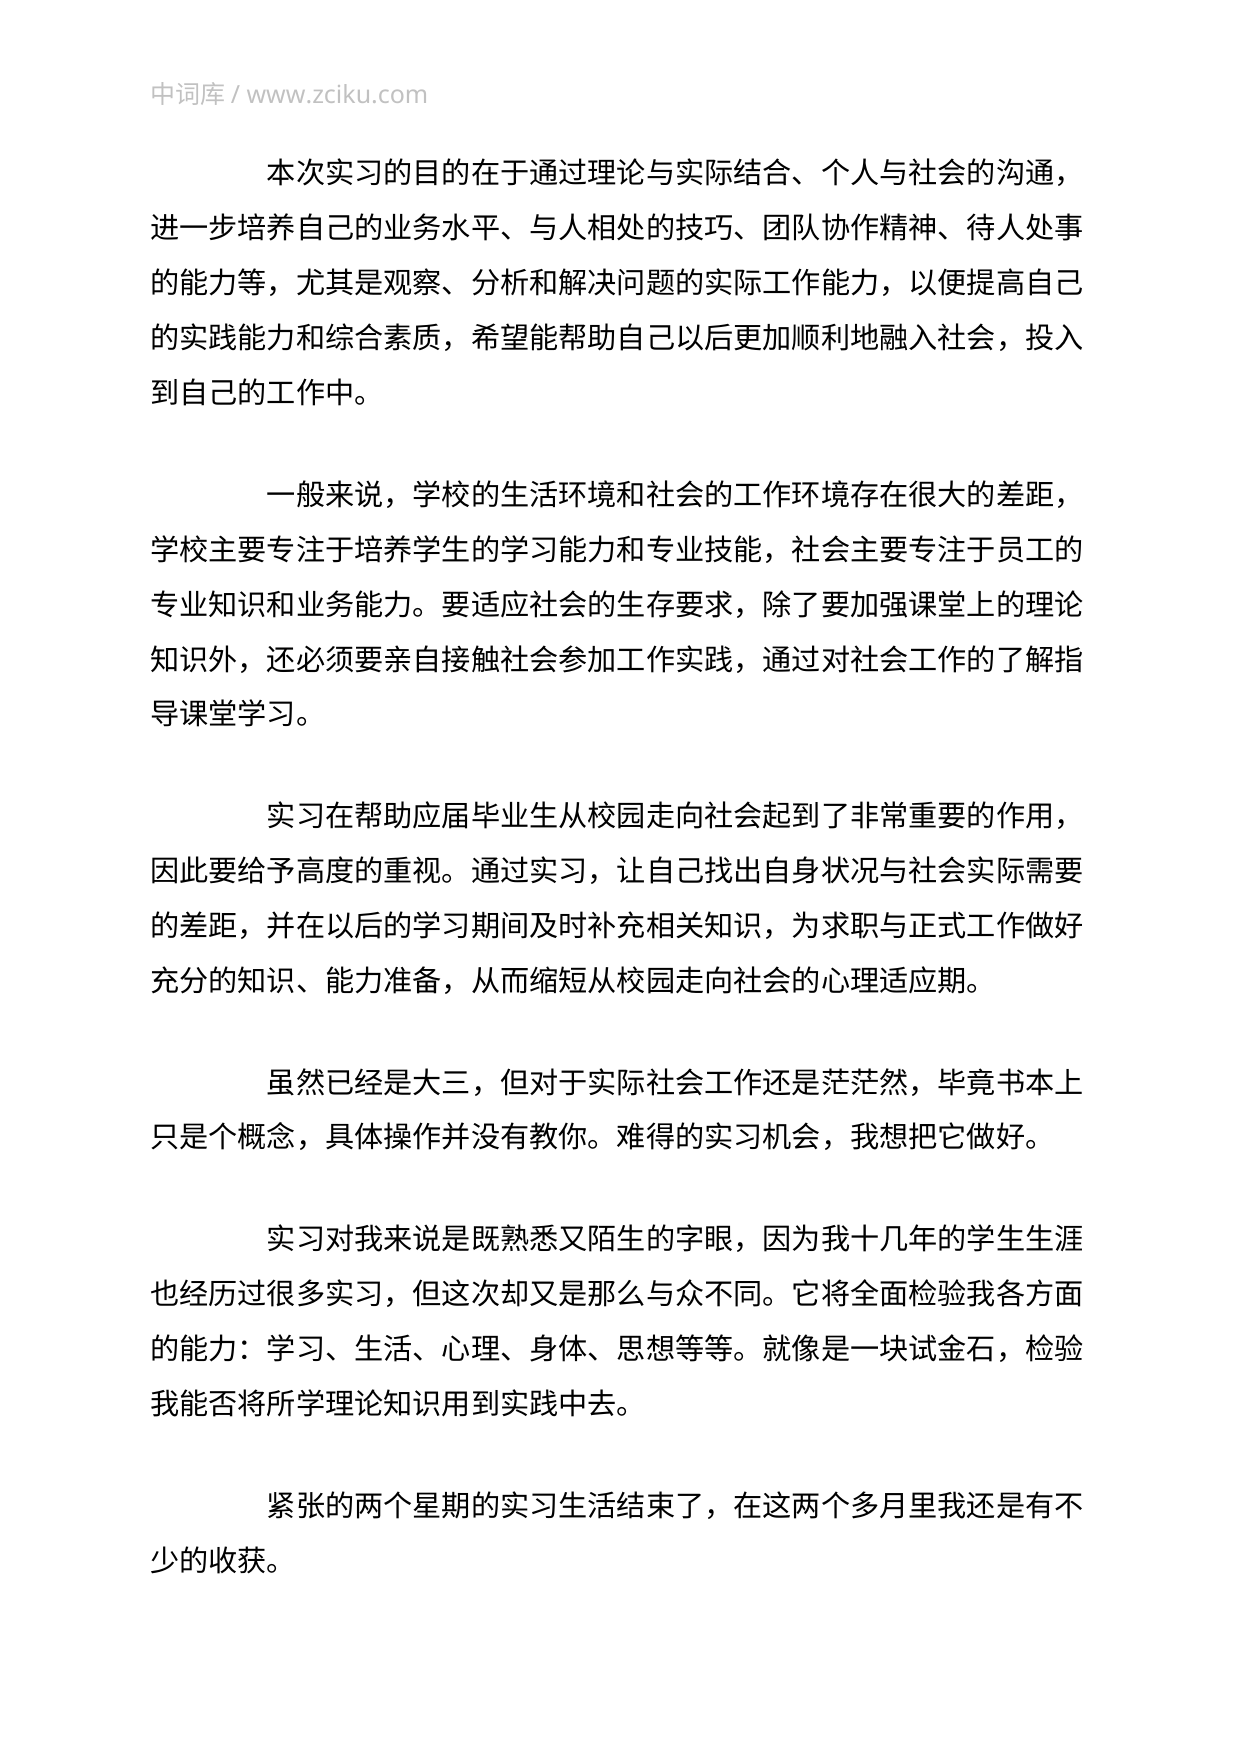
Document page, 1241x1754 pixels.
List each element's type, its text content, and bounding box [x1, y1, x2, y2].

text 虽然已经是大三，但对于实际社会工作还是茫茫然，毕竟书本上只是个概念，具体操作并没有教你。难得的实习机会，我想把它做好。 [150, 1059, 1090, 1156]
text 实习在帮助应届毕业生从校园走向社会起到了非常重要的作用，因此要给予高度的重视。通过实习，让自己找出自身状况与社会实际需要的差距，并在以后的学习期间及时补充相关知识，为求职与正式工作做好充分的知识、能力准备，从而缩短从校园走向社会的心理适应期。 [150, 793, 1090, 1000]
text 紧张的两个星期的实习生活结束了，在这两个多月里我还是有不少的收获。 [150, 1482, 1090, 1579]
text 实习对我来说是既熟悉又陌生的字眼，因为我十几年的学生生涯也经历过很多实习，但这次却又是那么与众不同。它将全面检验我各方面的能力：学习、生活、心理、身体、思想等等。就像是一块试金石，检验我能否将所学理论知识用到实践中去。 [150, 1216, 1090, 1423]
text 一般来说，学校的生活环境和社会的工作环境存在很大的差距，学校主要专注于培养学生的学习能力和专业技能，社会主要专注于员工的专业知识和业务能力。要适应社会的生存要求，除了要加强课堂上的理论知识外，还必须要亲自接触社会参加工作实践，通过对社会工作的了解指导课堂学习。 [150, 471, 1090, 733]
text 本次实习的目的在于通过理论与实际结合、个人与社会的沟通，进一步培养自己的业务水平、与人相处的技巧、团队协作精神、待人处事的能力等，尤其是观察、分析和解决问题的实际工作能力，以便提高自己的实践能力和综合素质，希望能帮助自己以后更加顺利地融入社会，投入到自己的工作中。 [150, 150, 1090, 412]
